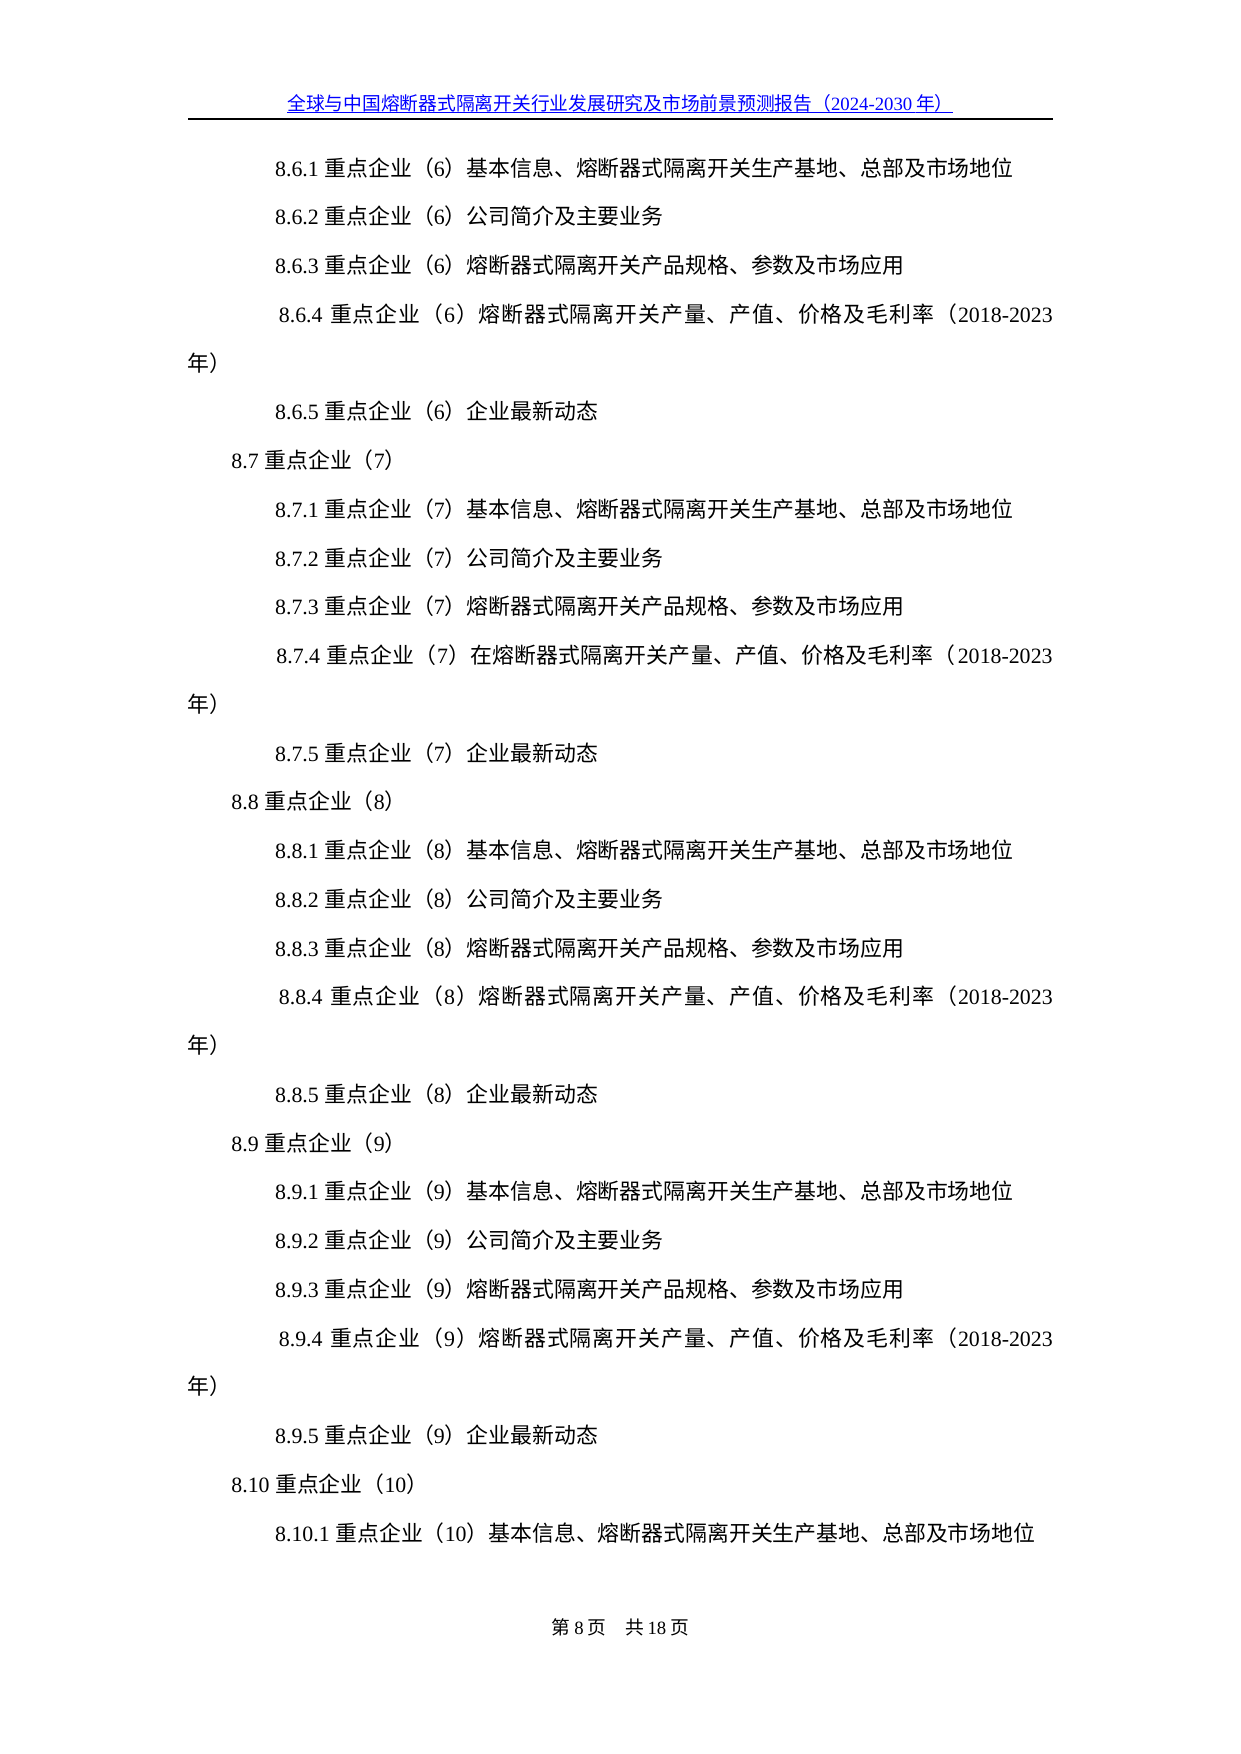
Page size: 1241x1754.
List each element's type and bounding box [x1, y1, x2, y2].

text [187, 150, 1053, 1548]
